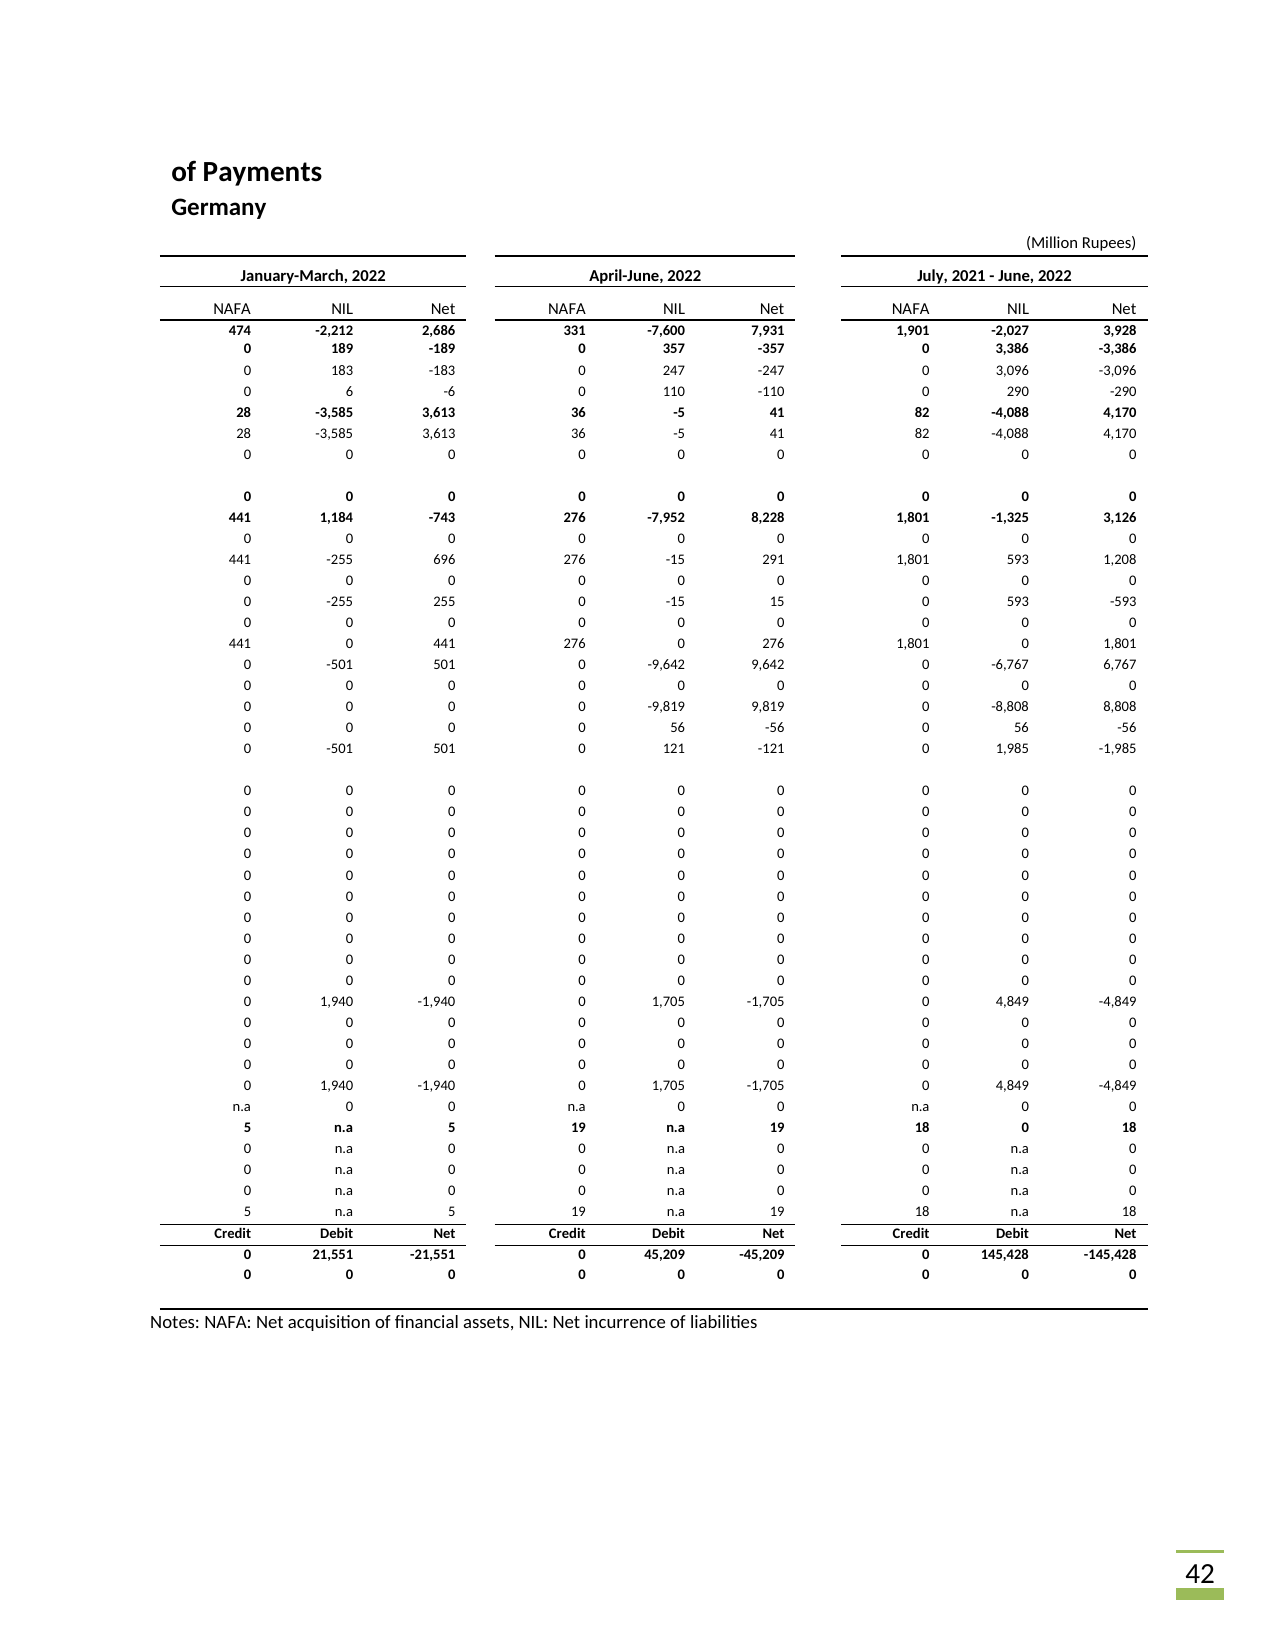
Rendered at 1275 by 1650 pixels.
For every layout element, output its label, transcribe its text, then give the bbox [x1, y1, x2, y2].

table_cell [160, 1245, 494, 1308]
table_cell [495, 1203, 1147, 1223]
text Notes: NAFA: Net acquisition of financial assets, NIL: Net incurrence of liabilities [150, 1310, 1125, 1333]
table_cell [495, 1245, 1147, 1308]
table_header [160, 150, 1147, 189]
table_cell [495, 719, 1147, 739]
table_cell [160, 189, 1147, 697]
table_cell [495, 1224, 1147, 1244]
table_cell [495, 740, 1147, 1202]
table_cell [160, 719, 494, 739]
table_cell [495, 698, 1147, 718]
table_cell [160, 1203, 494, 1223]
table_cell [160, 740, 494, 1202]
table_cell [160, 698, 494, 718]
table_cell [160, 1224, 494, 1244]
